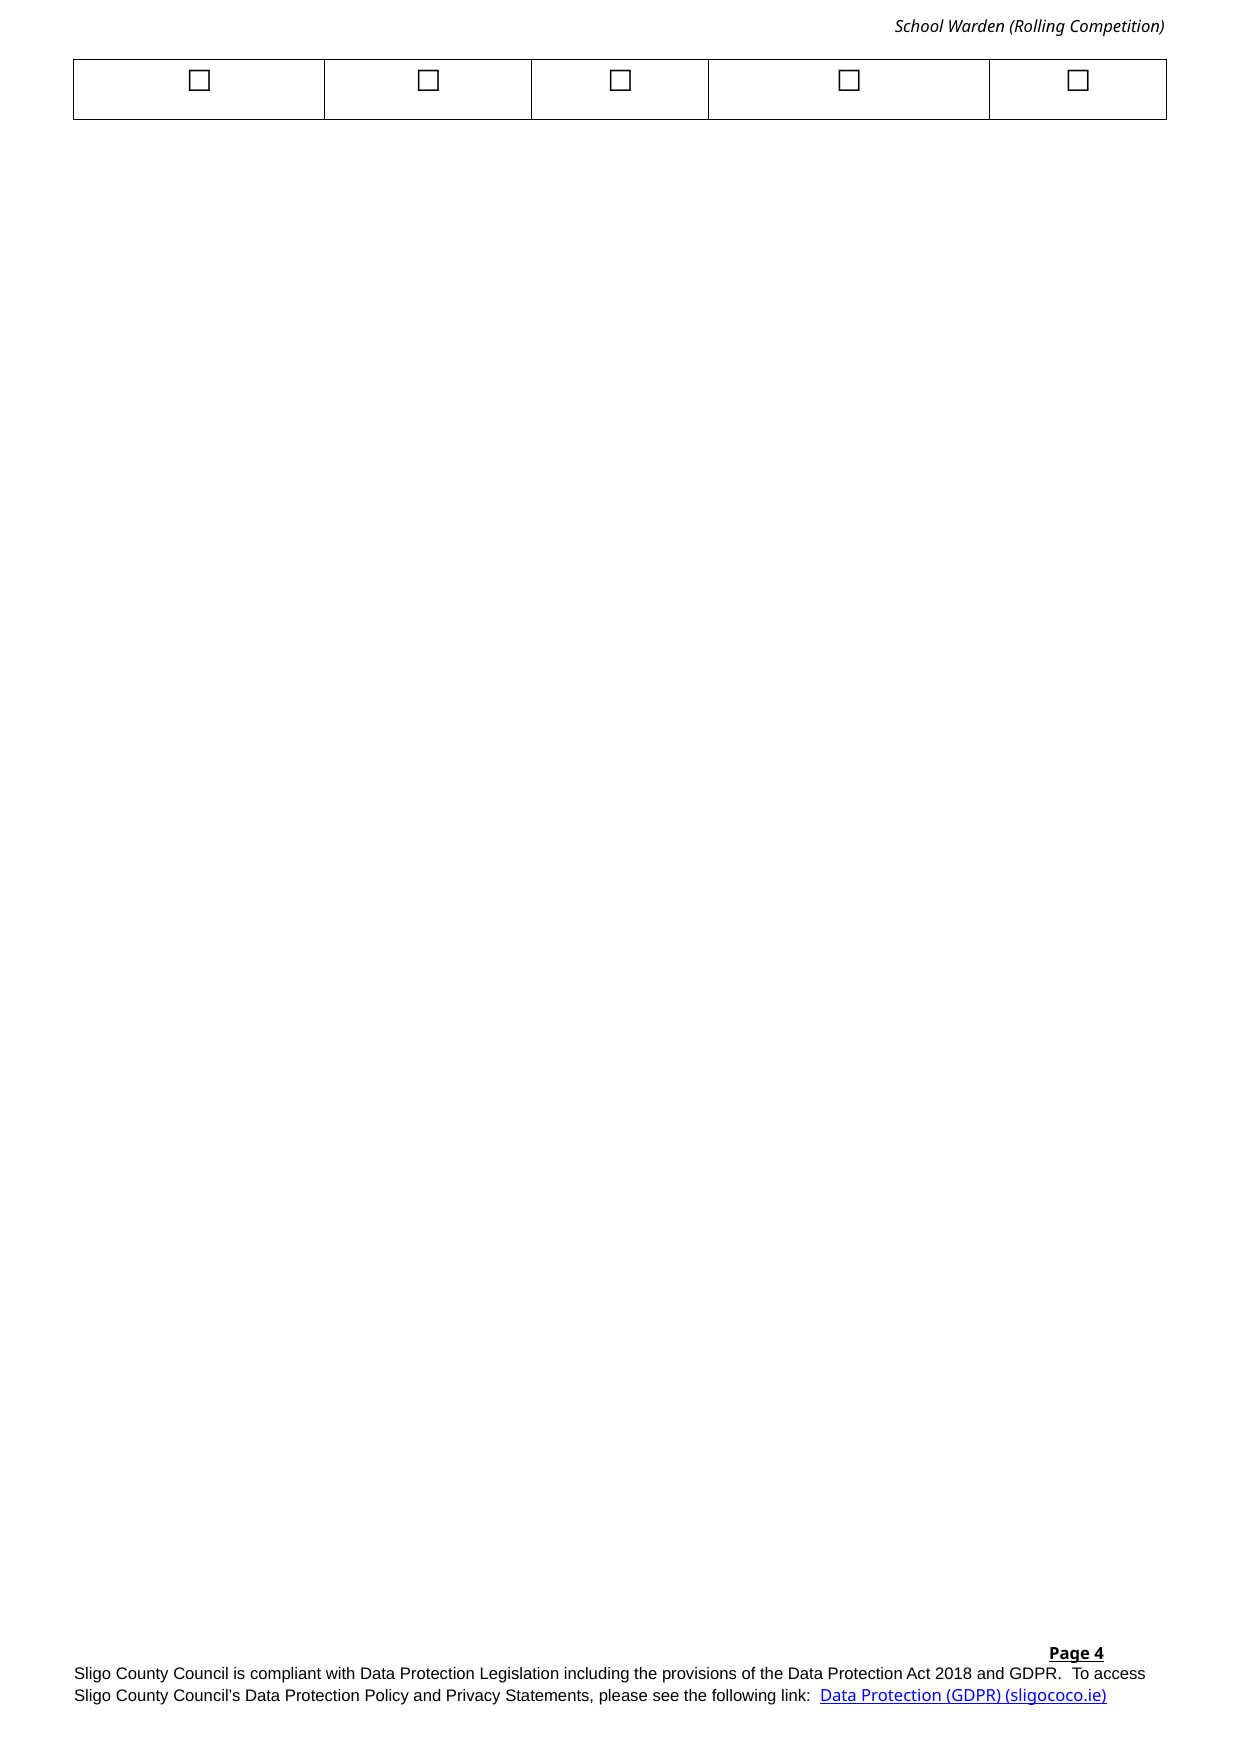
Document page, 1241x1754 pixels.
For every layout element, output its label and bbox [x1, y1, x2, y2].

table_cell [325, 60, 531, 119]
table_cell [990, 60, 1166, 119]
table_cell [532, 60, 708, 119]
table_cell [74, 60, 324, 119]
table_cell [709, 60, 989, 119]
